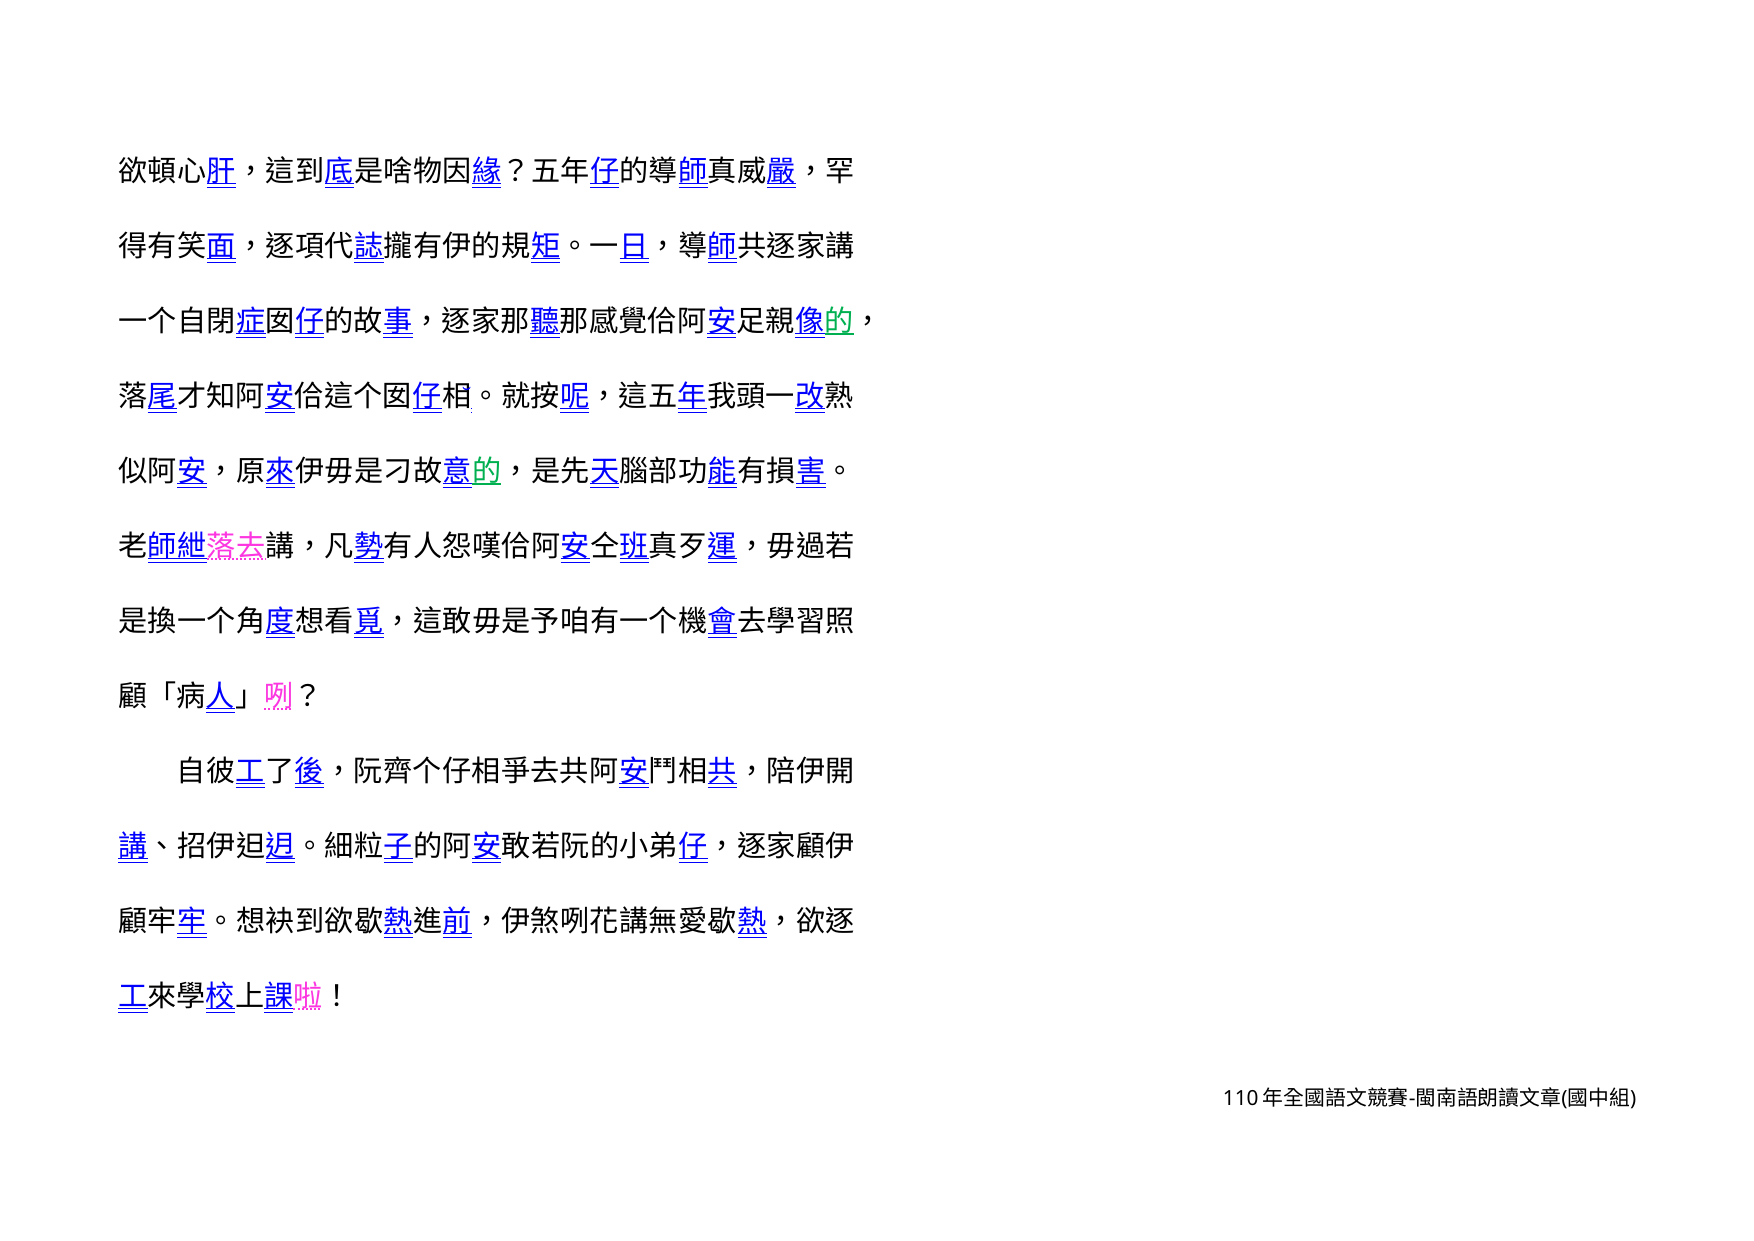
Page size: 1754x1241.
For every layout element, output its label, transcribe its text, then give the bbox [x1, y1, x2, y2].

text 自彼工了後，阮齊个仔相爭去共阿安鬥相共，陪伊開講、招伊𨑨迌。細粒子的阿安敢若阮的小弟仔，逐家顧伊顧牢牢。想袂到欲歇熱進前，伊煞咧花講無愛歇熱，欲逐工來學校上課啦！ [118, 731, 855, 1031]
